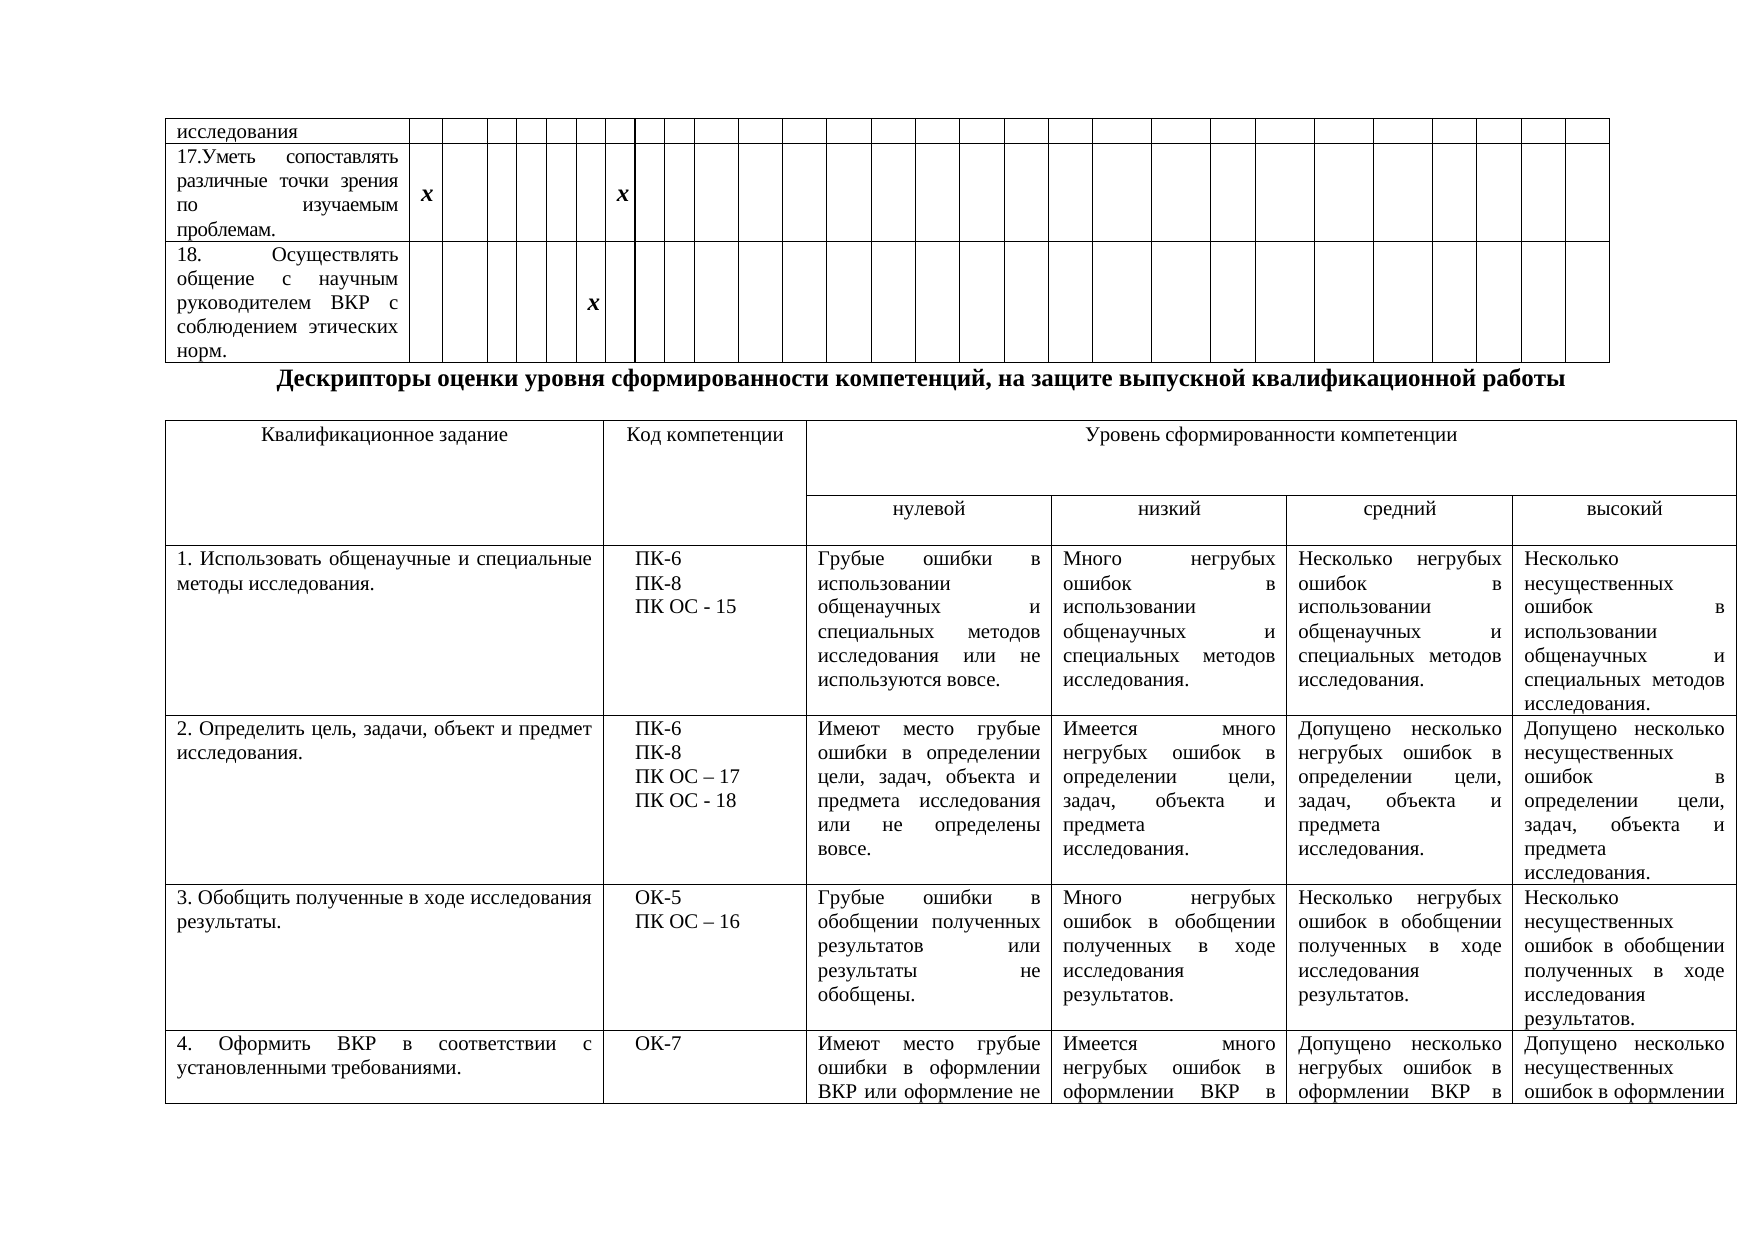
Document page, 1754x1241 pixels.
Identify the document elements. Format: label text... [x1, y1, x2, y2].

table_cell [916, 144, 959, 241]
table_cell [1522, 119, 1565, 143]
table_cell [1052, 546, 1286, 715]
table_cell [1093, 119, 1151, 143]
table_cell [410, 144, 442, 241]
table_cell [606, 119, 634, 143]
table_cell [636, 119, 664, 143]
list Дескрипторы оценки уровня сформированности компетенций, на защите выпускной квалификационной работы [177, 363, 1665, 392]
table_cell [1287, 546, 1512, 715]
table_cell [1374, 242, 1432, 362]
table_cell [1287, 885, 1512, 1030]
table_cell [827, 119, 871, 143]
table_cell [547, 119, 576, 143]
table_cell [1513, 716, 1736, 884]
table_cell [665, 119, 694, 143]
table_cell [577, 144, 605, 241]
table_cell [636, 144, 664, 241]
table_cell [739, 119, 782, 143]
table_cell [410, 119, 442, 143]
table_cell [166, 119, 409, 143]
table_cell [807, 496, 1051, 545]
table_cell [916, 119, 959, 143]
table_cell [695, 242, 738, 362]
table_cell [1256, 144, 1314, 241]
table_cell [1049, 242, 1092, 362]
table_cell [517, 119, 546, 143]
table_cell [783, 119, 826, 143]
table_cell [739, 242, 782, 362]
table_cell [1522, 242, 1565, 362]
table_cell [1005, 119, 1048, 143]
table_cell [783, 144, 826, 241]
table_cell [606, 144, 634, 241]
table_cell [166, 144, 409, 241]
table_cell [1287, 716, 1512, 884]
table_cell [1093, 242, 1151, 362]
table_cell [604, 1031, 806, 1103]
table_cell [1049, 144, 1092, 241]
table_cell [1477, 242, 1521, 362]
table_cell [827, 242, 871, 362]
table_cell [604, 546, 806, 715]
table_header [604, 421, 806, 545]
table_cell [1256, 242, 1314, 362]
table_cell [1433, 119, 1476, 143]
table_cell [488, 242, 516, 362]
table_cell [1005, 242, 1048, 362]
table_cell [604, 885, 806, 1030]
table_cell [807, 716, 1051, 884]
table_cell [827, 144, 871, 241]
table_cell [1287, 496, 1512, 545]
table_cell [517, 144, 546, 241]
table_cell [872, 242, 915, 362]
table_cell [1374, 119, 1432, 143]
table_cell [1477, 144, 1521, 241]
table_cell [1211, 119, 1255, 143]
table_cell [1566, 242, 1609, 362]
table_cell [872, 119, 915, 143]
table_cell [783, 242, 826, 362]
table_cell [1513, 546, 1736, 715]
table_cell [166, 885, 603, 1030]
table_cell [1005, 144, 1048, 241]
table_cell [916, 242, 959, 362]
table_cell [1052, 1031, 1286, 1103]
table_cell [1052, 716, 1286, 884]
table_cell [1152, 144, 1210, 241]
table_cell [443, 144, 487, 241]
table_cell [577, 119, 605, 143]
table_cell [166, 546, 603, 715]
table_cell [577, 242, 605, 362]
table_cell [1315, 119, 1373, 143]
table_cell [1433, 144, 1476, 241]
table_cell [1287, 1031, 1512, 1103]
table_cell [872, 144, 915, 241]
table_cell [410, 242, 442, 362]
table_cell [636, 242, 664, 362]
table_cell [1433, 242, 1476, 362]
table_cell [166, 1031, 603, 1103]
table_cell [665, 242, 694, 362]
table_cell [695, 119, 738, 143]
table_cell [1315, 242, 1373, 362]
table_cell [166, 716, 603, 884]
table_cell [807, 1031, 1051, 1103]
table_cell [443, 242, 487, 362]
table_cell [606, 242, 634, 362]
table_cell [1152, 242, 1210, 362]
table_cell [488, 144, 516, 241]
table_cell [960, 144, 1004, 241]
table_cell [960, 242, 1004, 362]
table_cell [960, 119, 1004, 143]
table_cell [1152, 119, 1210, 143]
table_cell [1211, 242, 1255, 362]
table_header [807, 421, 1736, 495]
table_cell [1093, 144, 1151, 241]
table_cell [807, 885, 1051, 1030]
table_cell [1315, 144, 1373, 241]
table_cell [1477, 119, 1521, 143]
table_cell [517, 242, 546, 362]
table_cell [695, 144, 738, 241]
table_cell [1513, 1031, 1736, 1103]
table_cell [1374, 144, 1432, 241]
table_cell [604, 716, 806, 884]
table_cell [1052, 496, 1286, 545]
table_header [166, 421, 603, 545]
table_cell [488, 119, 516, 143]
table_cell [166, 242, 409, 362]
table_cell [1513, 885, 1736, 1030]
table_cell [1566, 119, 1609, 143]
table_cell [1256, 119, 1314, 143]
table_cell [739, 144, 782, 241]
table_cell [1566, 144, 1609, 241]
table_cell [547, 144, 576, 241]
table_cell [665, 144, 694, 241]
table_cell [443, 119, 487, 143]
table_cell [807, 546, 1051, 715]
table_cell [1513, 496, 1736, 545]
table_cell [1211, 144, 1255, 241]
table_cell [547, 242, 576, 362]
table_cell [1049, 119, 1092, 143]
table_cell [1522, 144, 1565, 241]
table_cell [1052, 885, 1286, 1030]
